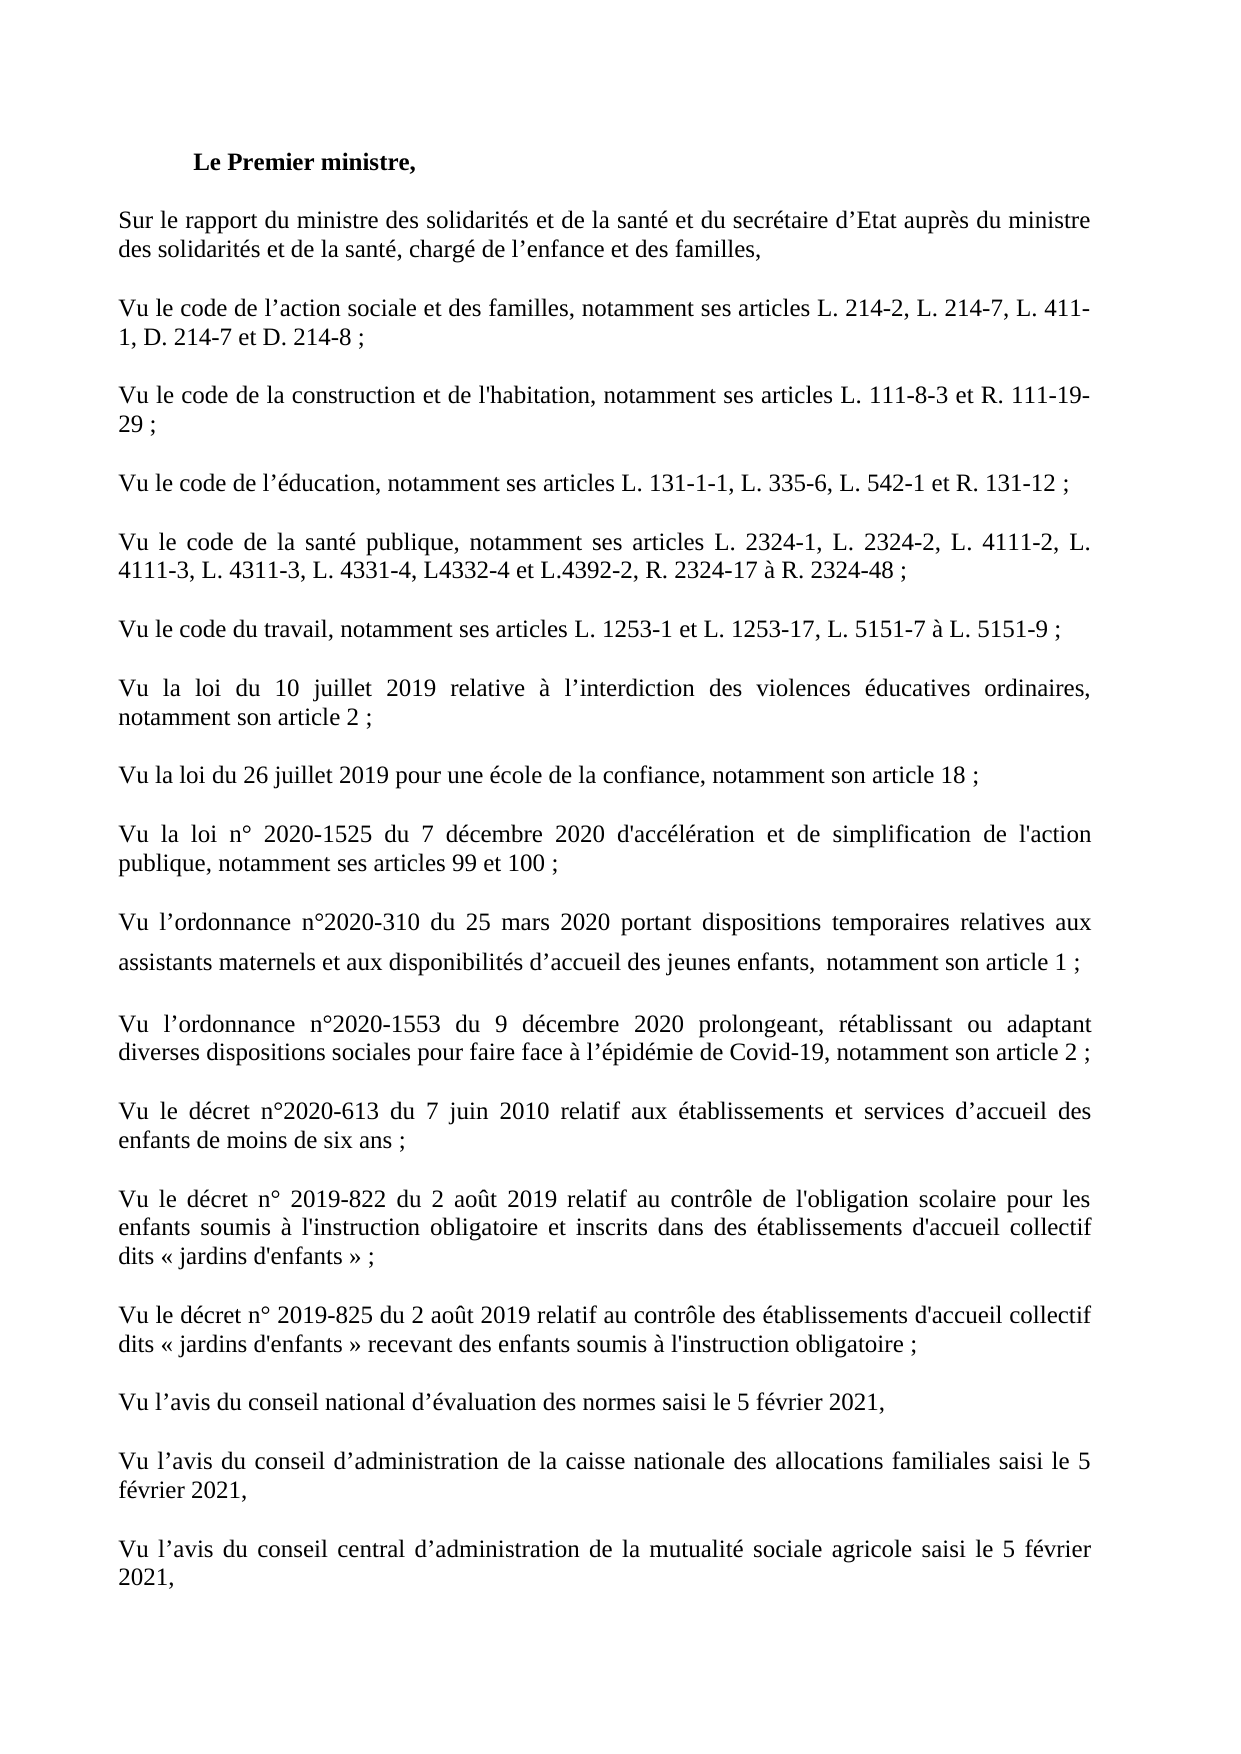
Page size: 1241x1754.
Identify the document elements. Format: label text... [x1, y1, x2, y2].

text Vu la loi du 10 juillet 2019 relative à l’interdiction des violences éducatives ordinaires, notamment son article 2 ; [118, 673, 1092, 731]
text Vu le code du travail, notamment ses articles L. 1253-1 et L. 1253-17, L. 5151-7 à L. 5151-9 ; [118, 614, 1092, 643]
text Vu le code de la santé publique, notamment ses articles L. 2324-1, L. 2324-2, L. 4111-2, L. 4111-3, L. 4311-3, L. 4331-4, L4332-4 et L.4392-2, R. 2324-17 à R. 2324-48 ; [118, 527, 1092, 584]
text Vu l’ordonnance n°2020-1553 du 9 décembre 2020 prolongeant, rétablissant ou adaptant diverses dispositions sociales pour faire face à l’épidémie de Covid-19, notamment son article 2 ; [118, 1009, 1092, 1066]
text Vu le décret n° 2019-822 du 2 août 2019 relatif au contrôle de l'obligation scolaire pour les enfants soumis à l'instruction obligatoire et inscrits dans des établissements d'accueil collectif dits « jardins d'enfants » ; [118, 1184, 1092, 1270]
text Vu le code de la construction et de l'habitation, notamment ses articles L. 111-8-3 et R. 111-19-29 ; [118, 381, 1092, 438]
text Vu l’avis du conseil d’administration de la caisse nationale des allocations familiales saisi le 5 février 2021, [118, 1446, 1092, 1504]
text Vu la loi n° 2020-1525 du 7 décembre 2020 d'accélération et de simplification de l'action publique, notamment ses articles 99 et 100 ; [118, 819, 1092, 877]
text Vu l’avis du conseil national d’évaluation des normes saisi le 5 février 2021, [118, 1387, 1092, 1416]
text Sur le rapport du ministre des solidarités et de la santé et du secrétaire d’Etat auprès du ministre des solidarités et de la santé, chargé de l’enfance et des familles, [118, 206, 1092, 263]
text Vu le décret n° 2019-825 du 2 août 2019 relatif au contrôle des établissements d'accueil collectif dits « jardins d'enfants » recevant des enfants soumis à l'instruction obligatoire ; [118, 1300, 1092, 1357]
text Vu l’avis du conseil central d’administration de la mutualité sociale agricole saisi le 5 février 2021, [118, 1534, 1092, 1591]
text Le Premier ministre, [118, 147, 1092, 176]
text Vu l’ordonnance n°2020-310 du 25 mars 2020 portant dispositions temporaires relatives aux assistants maternels et aux disponibilités d’accueil des jeunes enfants, notamment son article 1 ; [118, 907, 1092, 979]
text Vu le code de l’éducation, notamment ses articles L. 131-1-1, L. 335-6, L. 542-1 et R. 131-12 ; [118, 468, 1092, 497]
text Vu la loi du 26 juillet 2019 pour une école de la confiance, notamment son article 18 ; [118, 761, 1092, 789]
text Vu le décret n°2020-613 du 7 juin 2010 relatif aux établissements et services d’accueil des enfants de moins de six ans ; [118, 1096, 1092, 1154]
text Vu le code de l’action sociale et des familles, notamment ses articles L. 214-2, L. 214-7, L. 411-1, D. 214-7 et D. 214-8 ; [118, 293, 1092, 351]
